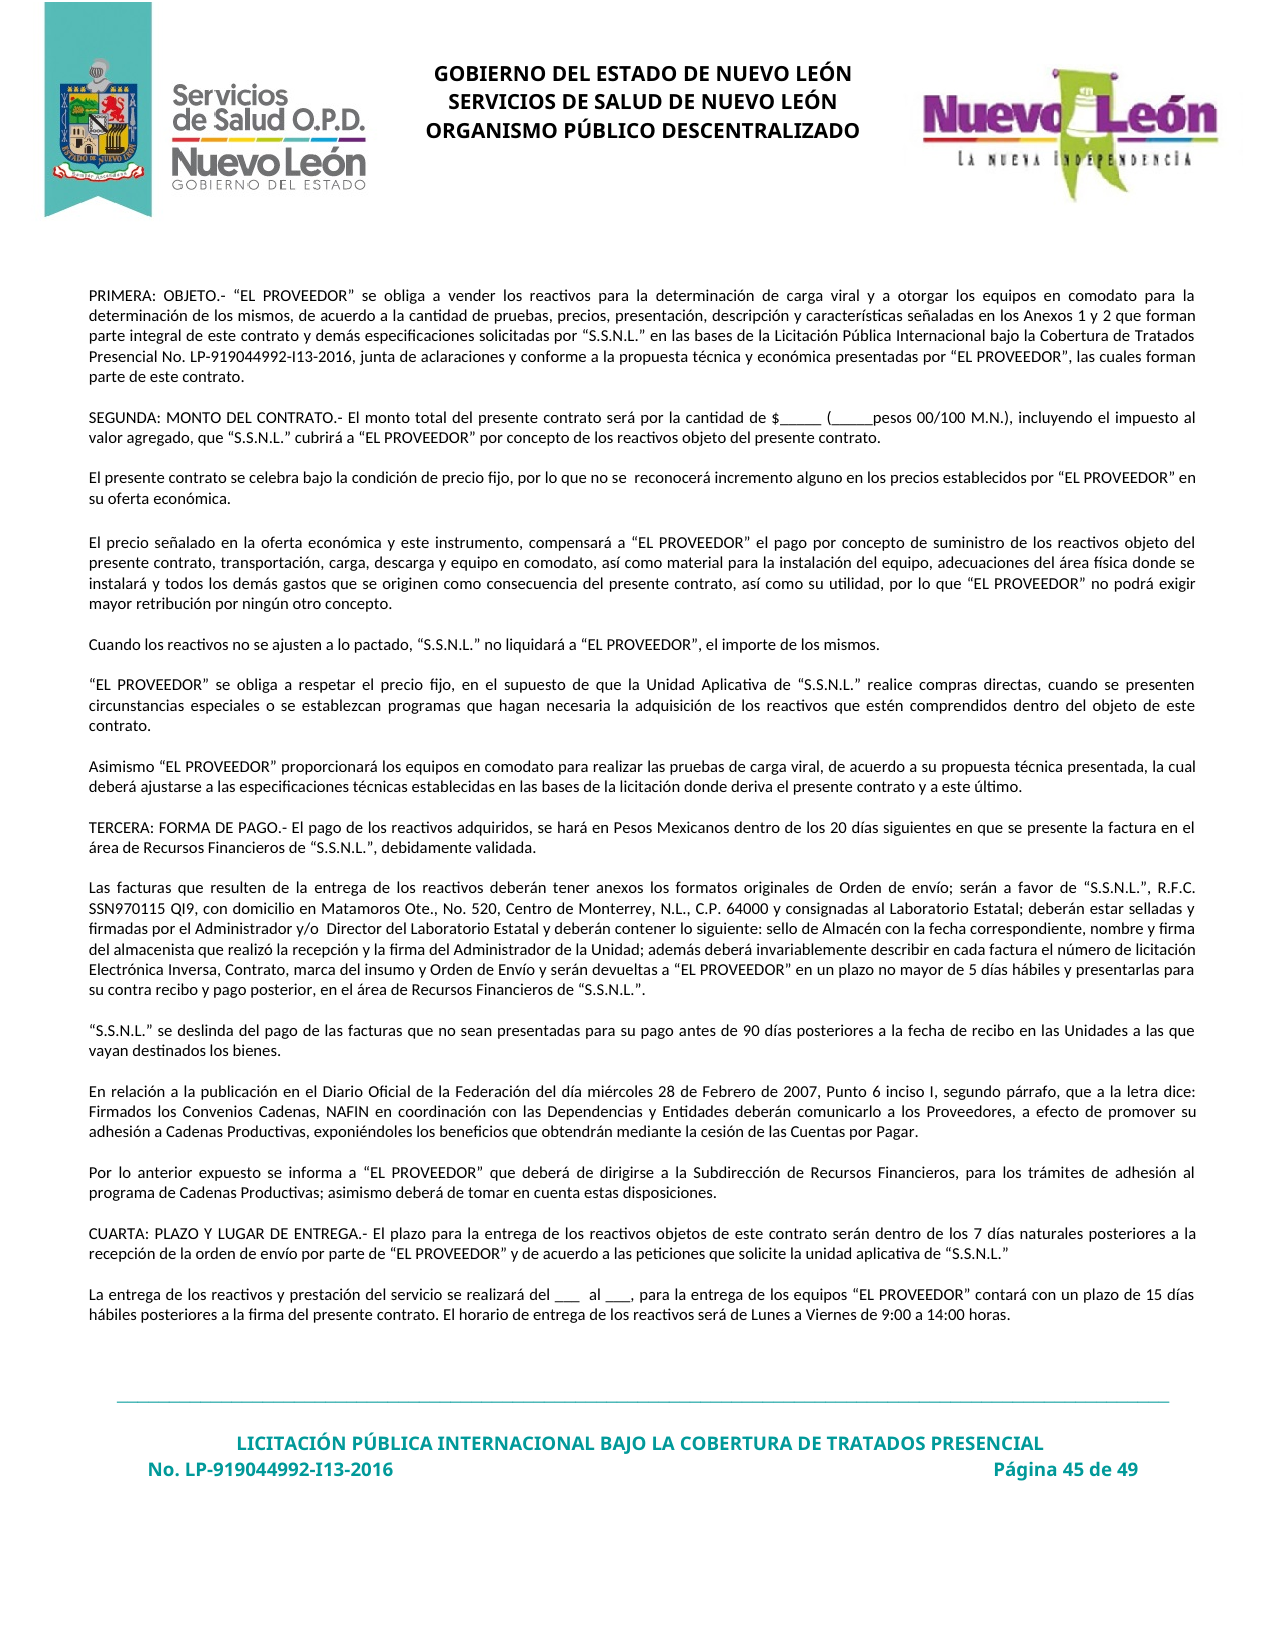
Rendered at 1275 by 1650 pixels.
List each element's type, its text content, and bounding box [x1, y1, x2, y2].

picture [15, 2, 1249, 229]
text Las facturas que resulten de la entrega de los reactivos deberán tener anexos los formatos originales de Orden de envío; serán a favor de “S.S.N.L.”, R.F.C. SSN970115 QI9, con domicilio en Matamoros Ote., No. 520, Centro de Monterrey, N.L., C.P. 64000 y consignadas al Laboratorio Estatal; deberán estar selladas y firmadas por el Administrador y/o Director del Laboratorio Estatal y deberán contener lo siguiente: sello de Almacén con la fecha correspondiente, nombre y firma del almacenista que realizó la recepción y la firma del Administrador de la Unidad; además deberá invariablemente describir en cada factura el número de licitación Electrónica Inversa, Contrato, marca del insumo y Orden de Envío y serán devueltas a “EL PROVEEDOR” en un plazo no mayor de 5 días hábiles y presentarlas para su contra recibo y pago posterior, en el área de Recursos Financieros de “S.S.N.L.”. [89, 878, 1198, 1000]
text SEGUNDA: MONTO DEL CONTRATO.- El monto total del presente contrato será por la cantidad de $_____ (_____pesos 00/100 M.N.), incluyendo el impuesto al valor agregado, que “S.S.N.L.” cubrirá a “EL PROVEEDOR” por concepto de los reactivos objeto del presente contrato. [89, 407, 1198, 447]
text Asimismo “EL PROVEEDOR” proporcionará los equipos en comodato para realizar las pruebas de carga viral, de acuerdo a su propuesta técnica presentada, la cual deberá ajustarse a las especificaciones técnicas establecidas en las bases de la licitación donde deriva el presente contrato y a este último. [89, 756, 1198, 797]
text Por lo anterior expuesto se informa a “EL PROVEEDOR” que deberá de dirigirse a la Subdirección de Recursos Financieros, para los trámites de adhesión al programa de Cadenas Productivas; asimismo deberá de tomar en cuenta estas disposiciones. [89, 1162, 1198, 1203]
text El precio señalado en la oferta económica y este instrumento, compensará a “EL PROVEEDOR” el pago por concepto de suministro de los reactivos objeto del presente contrato, transportación, carga, descarga y equipo en comodato, así como material para la instalación del equipo, adecuaciones del área física donde se instalará y todos los demás gastos que se originen como consecuencia del presente contrato, así como su utilidad, por lo que “EL PROVEEDOR” no podrá exigir mayor retribución por ningún otro concepto. [89, 532, 1198, 614]
text PRIMERA: OBJETO.- “EL PROVEEDOR” se obliga a vender los reactivos para la determinación de carga viral y a otorgar los equipos en comodato para la determinación de los mismos, de acuerdo a la cantidad de pruebas, precios, presentación, descripción y características señaladas en los Anexos 1 y 2 que forman parte integral de este contrato y demás especificaciones solicitadas por “S.S.N.L.” en las bases de la Licitación Pública Internacional bajo la Cobertura de Tratados Presencial No. LP-919044992-I13-2016, junta de aclaraciones y conforme a la propuesta técnica y económica presentadas por “EL PROVEEDOR”, las cuales forman parte de este contrato. [89, 285, 1198, 387]
text La entrega de los reactivos y prestación del servicio se realizará del ___ al ___, para la entrega de los equipos “EL PROVEEDOR” contará con un plazo de 15 días hábiles posteriores a la firma del presente contrato. El horario de entrega de los reactivos será de Lunes a Viernes de 9:00 a 14:00 horas. [89, 1284, 1198, 1325]
text El presente contrato se celebra bajo la condición de precio fijo, por lo que no se reconocerá incremento alguno en los precios establecidos por “EL PROVEEDOR” en su oferta económica. [89, 468, 1198, 508]
text “EL PROVEEDOR” se obliga a respetar el precio fijo, en el supuesto de que la Unidad Aplicativa de “S.S.N.L.” realice compras directas, cuando se presenten circunstancias especiales o se establezcan programas que hagan necesaria la adquisición de los reactivos que estén comprendidos dentro del objeto de este contrato. [89, 675, 1198, 736]
text CUARTA: PLAZO Y LUGAR DE ENTREGA.- El plazo para la entrega de los reactivos objetos de este contrato serán dentro de los 7 días naturales posteriores a la recepción de la orden de envío por parte de “EL PROVEEDOR” y de acuerdo a las peticiones que solicite la unidad aplicativa de “S.S.N.L.” [89, 1223, 1198, 1264]
text Cuando los reactivos no se ajusten a lo pactado, “S.S.N.L.” no liquidará a “EL PROVEEDOR”, el importe de los mismos. [89, 634, 1198, 654]
text “S.S.N.L.” se deslinda del pago de las facturas que no sean presentadas para su pago antes de 90 días posteriores a la fecha de recibo en las Unidades a las que vayan destinados los bienes. [89, 1020, 1198, 1061]
text TERCERA: FORMA DE PAGO.- El pago de los reactivos adquiridos, se hará en Pesos Mexicanos dentro de los 20 días siguientes en que se presente la factura en el área de Recursos Financieros de “S.S.N.L.”, debidamente validada. [89, 817, 1198, 857]
text En relación a la publicación en el Diario Oficial de la Federación del día miércoles 28 de Febrero de 2007, Punto 6 inciso I, segundo párrafo, que a la letra dice: Firmados los Convenios Cadenas, NAFIN en coordinación con las Dependencias y Entidades deberán comunicarlo a los Proveedores, a efecto de promover su adhesión a Cadenas Productivas, exponiéndoles los beneficios que obtendrán mediante la cesión de las Cuentas por Pagar. [89, 1081, 1198, 1142]
